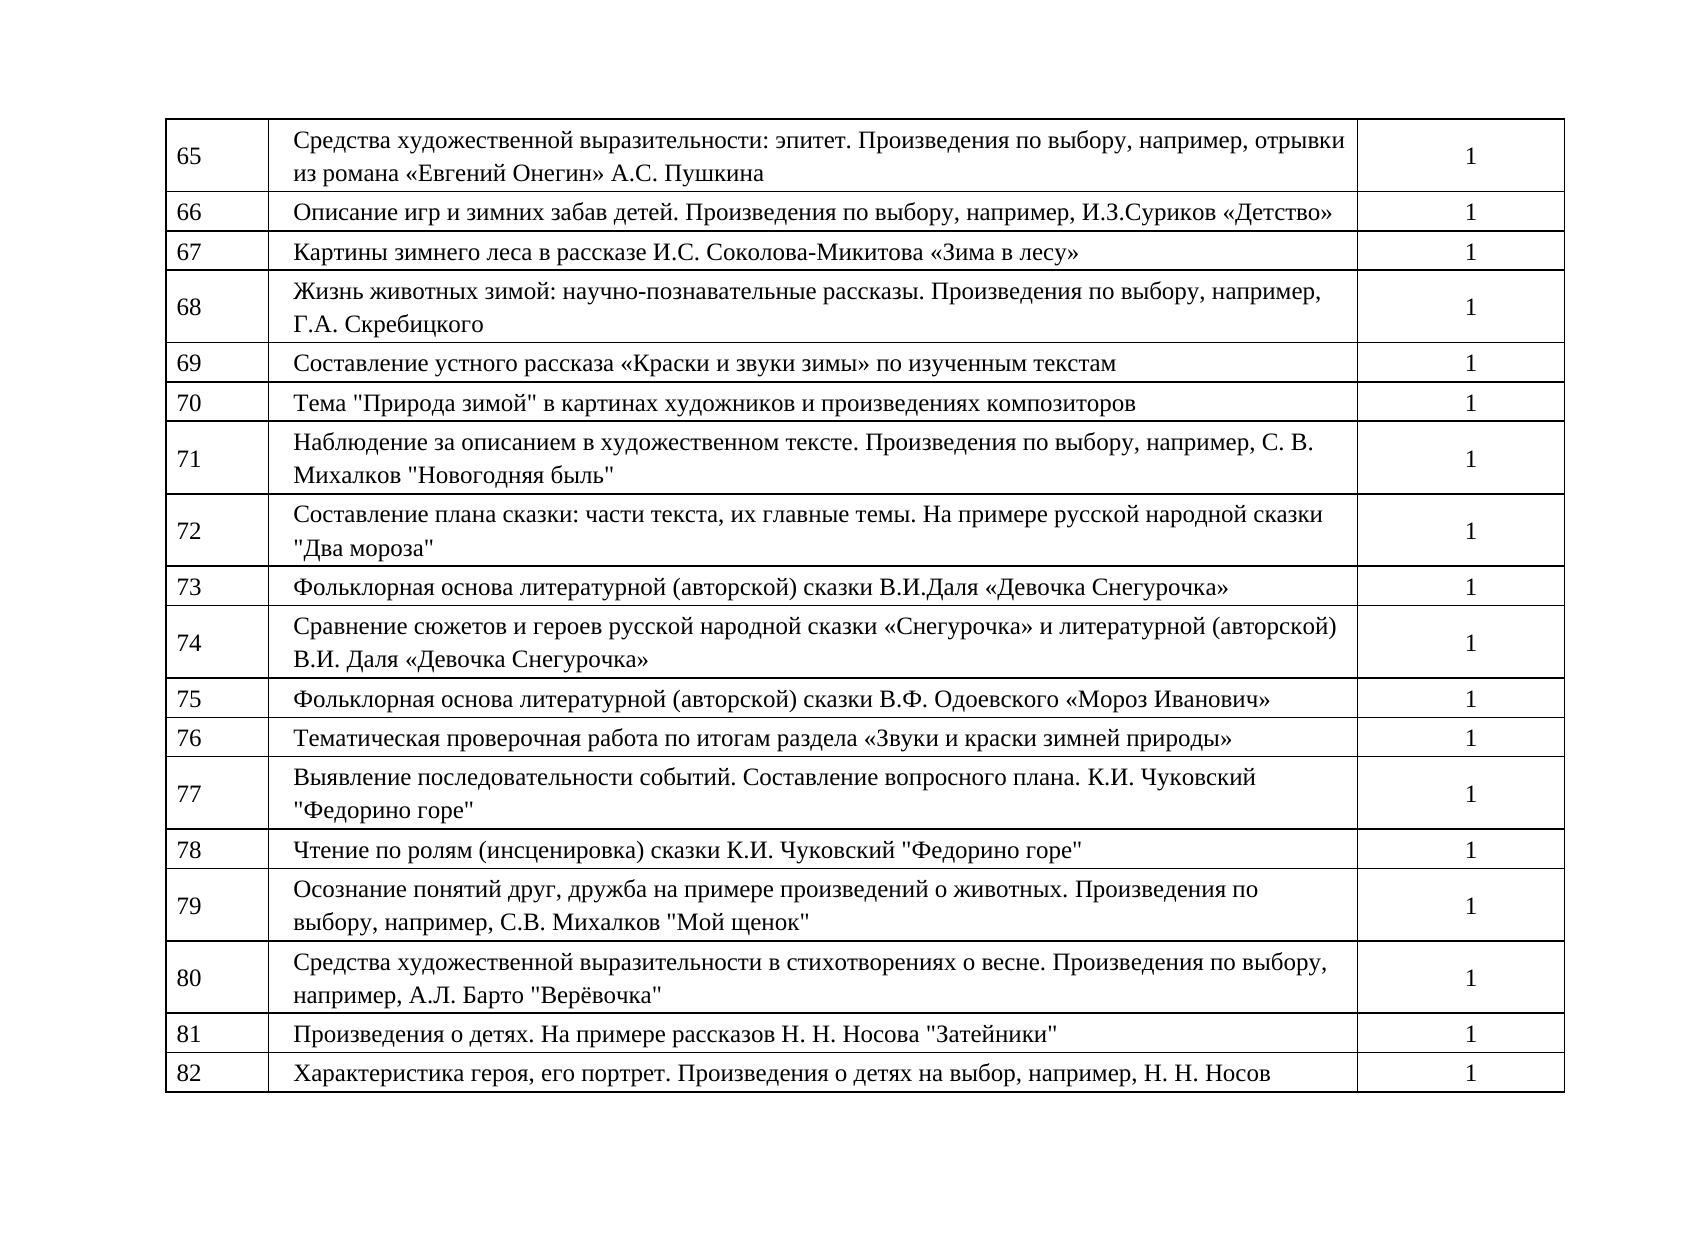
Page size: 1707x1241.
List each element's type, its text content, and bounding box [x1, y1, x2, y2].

table_cell 1 [1358, 567, 1564, 604]
table_cell 73 [167, 567, 268, 604]
table_cell 72 [167, 495, 268, 565]
table_cell 1 [1358, 495, 1564, 565]
table_cell Средства художественной выразительности в стихотворениях о весне. Произведения по выбору, например, А.Л. Барто "Верёвочка" [269, 942, 1357, 1012]
table_cell 82 [167, 1053, 268, 1091]
table_cell 80 [167, 942, 268, 1012]
table_cell 1 [1358, 679, 1564, 716]
table_cell 1 [1358, 718, 1564, 756]
table_cell 1 [1358, 1053, 1564, 1091]
table_cell 66 [167, 192, 268, 230]
table_cell 70 [167, 383, 268, 420]
table_cell 79 [167, 869, 268, 940]
table_cell 1 [1358, 232, 1564, 269]
table_cell 1 [1358, 606, 1564, 677]
table_cell Фольклорная основа литературной (авторской) сказки В.Ф. Одоевского «Мороз Иванович» [269, 679, 1357, 716]
table_cell 75 [167, 679, 268, 716]
table_cell Выявление последовательности событий. Составление вопросного плана. К.И. Чуковский "Федорино горе" [269, 757, 1357, 828]
table_cell Описание игр и зимних забав детей. Произведения по выбору, например, И.З.Суриков «Детство» [269, 192, 1357, 230]
table_cell Составление плана сказки: части текста, их главные темы. На примере русской народной сказки "Два мороза" [269, 495, 1357, 565]
table_cell 65 [167, 120, 268, 191]
table_cell Фольклорная основа литературной (авторской) сказки В.И.Даля «Девочка Снегурочка» [269, 567, 1357, 604]
table_cell 1 [1358, 120, 1564, 191]
table_cell Составление устного рассказа «Краски и звуки зимы» по изученным текстам [269, 343, 1357, 381]
table_cell 74 [167, 606, 268, 677]
table_cell Произведения о детях. На примере рассказов Н. Н. Носова "Затейники" [269, 1014, 1357, 1052]
table_cell Тематическая проверочная работа по итогам раздела «Звуки и краски зимней природы» [269, 718, 1357, 756]
table_cell Средства художественной выразительности: эпитет. Произведения по выбору, например, отрывки из романа «Евгений Онегин» А.С. Пушкина [269, 120, 1357, 191]
table_cell 81 [167, 1014, 268, 1052]
table_cell 69 [167, 343, 268, 381]
table_cell Жизнь животных зимой: научно-познавательные рассказы. Произведения по выбору, например, Г.А. Скребицкого [269, 271, 1357, 342]
table_cell 1 [1358, 1014, 1564, 1052]
table_cell Сравнение сюжетов и героев русской народной сказки «Снегурочка» и литературной (авторской) В.И. Даля «Девочка Снегурочка» [269, 606, 1357, 677]
table_cell 1 [1358, 830, 1564, 867]
table_cell Картины зимнего леса в рассказе И.С. Соколова-Микитова «Зима в лесу» [269, 232, 1357, 269]
table_cell 77 [167, 757, 268, 828]
table_cell 1 [1358, 192, 1564, 230]
table_cell Тема "Природа зимой" в картинах художников и произведениях композиторов [269, 383, 1357, 420]
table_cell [269, 1053, 1357, 1091]
table_cell 1 [1358, 422, 1564, 493]
table_cell Наблюдение за описанием в художественном тексте. Произведения по выбору, например, С. В. Михалков "Новогодняя быль" [269, 422, 1357, 493]
table_cell 1 [1358, 942, 1564, 1012]
table_cell 1 [1358, 343, 1564, 381]
table_cell 71 [167, 422, 268, 493]
table_cell 67 [167, 232, 268, 269]
table_cell 78 [167, 830, 268, 867]
table_cell 68 [167, 271, 268, 342]
table_cell Чтение по ролям (инсценировка) сказки К.И. Чуковский "Федорино горе" [269, 830, 1357, 867]
table_cell 1 [1358, 383, 1564, 420]
table_cell 1 [1358, 757, 1564, 828]
table_cell 1 [1358, 869, 1564, 940]
table_cell Осознание понятий друг, дружба на примере произведений о животных. Произведения по выбору, например, С.В. Михалков "Мой щенок" [269, 869, 1357, 940]
table_cell 1 [1358, 271, 1564, 342]
table_cell 76 [167, 718, 268, 756]
